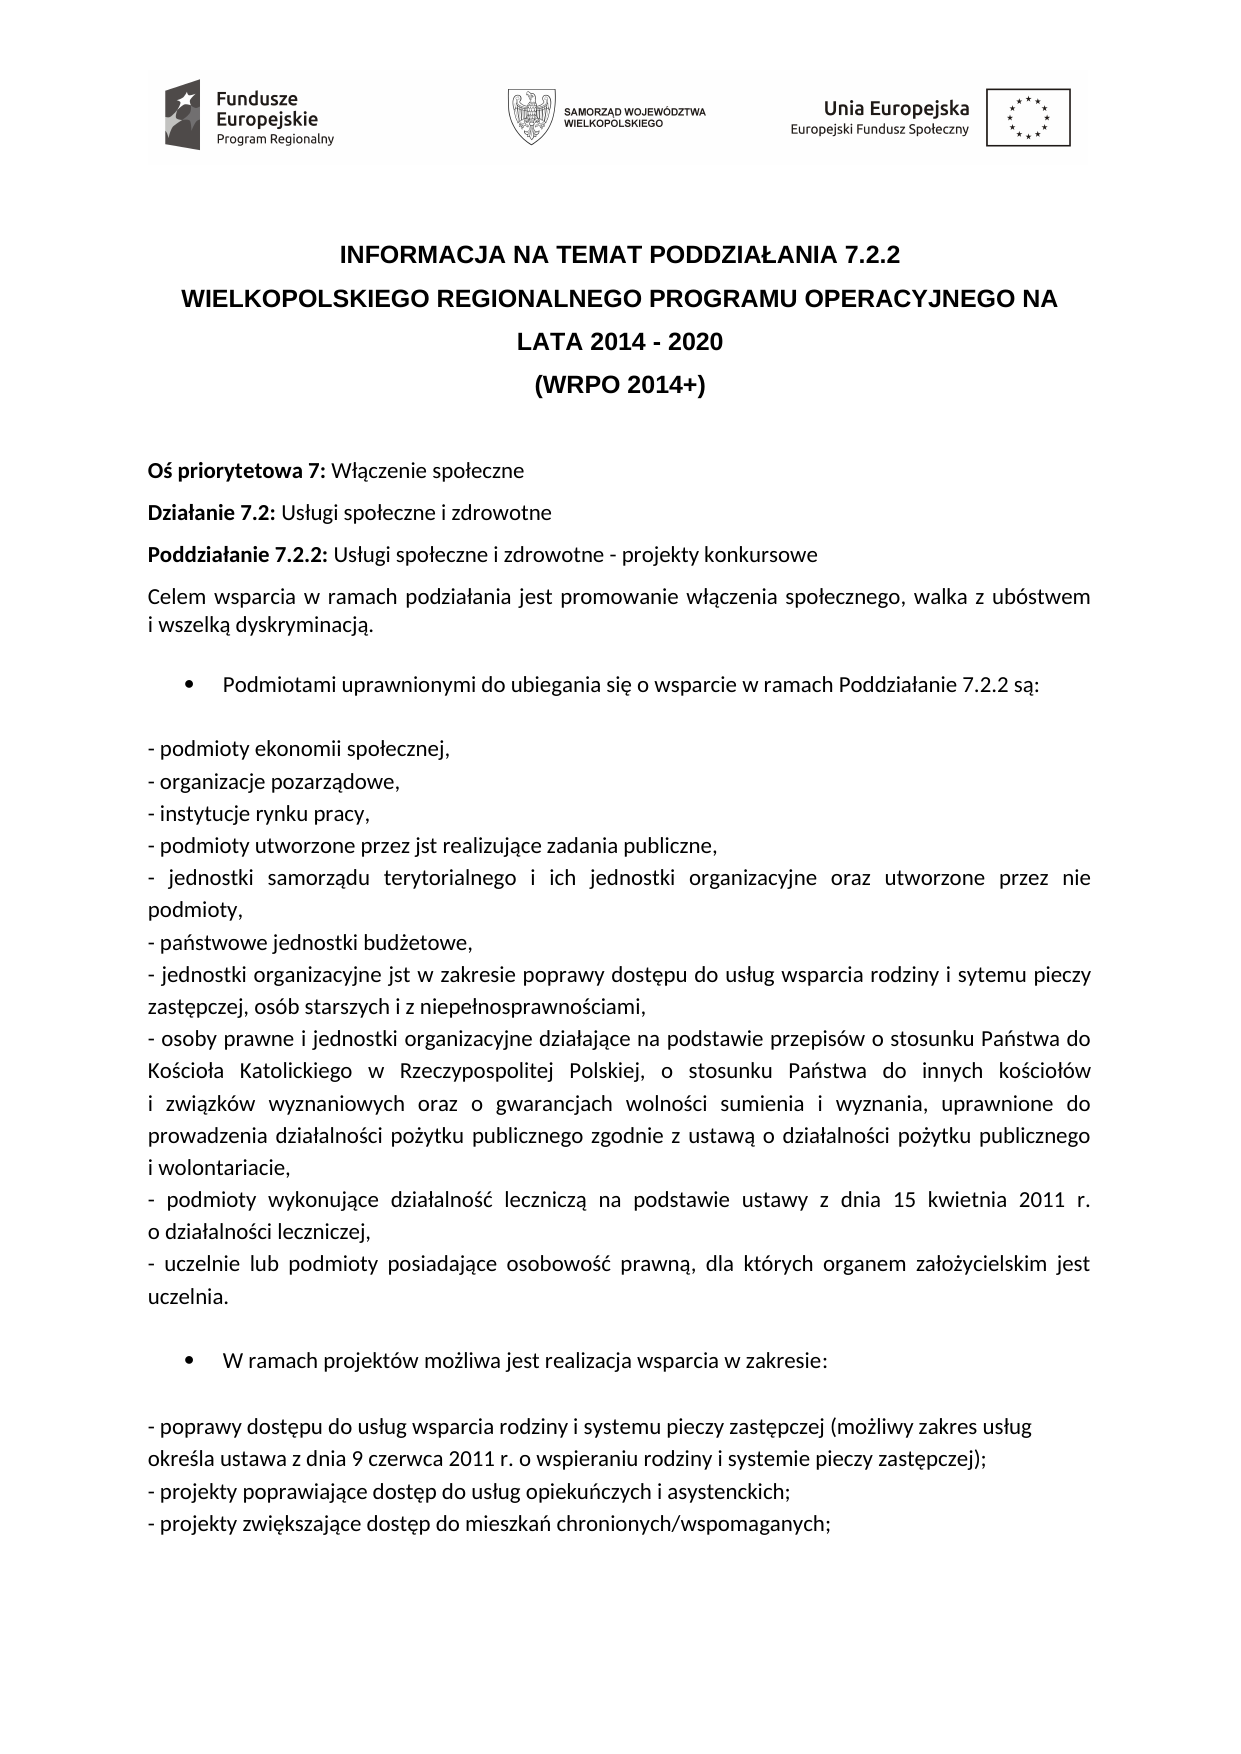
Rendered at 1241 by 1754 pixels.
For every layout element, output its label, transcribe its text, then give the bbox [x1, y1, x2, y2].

text Działanie 7.2: Usługi społeczne i zdrowotne [148, 498, 1093, 526]
text WIELKOPOLSKIEGO REGIONALNEGO PROGRAMU OPERACYJNEGO NA LATA 2014 - 2020 [148, 283, 1093, 355]
text - jednostki samorządu terytorialnego i ich jednostki organizacyjne oraz utworzone przez nie podmioty, [148, 863, 1093, 923]
text Poddziałanie 7.2.2: Usługi społeczne i zdrowotne - projekty konkursowe [148, 540, 1093, 568]
text - osoby prawne i jednostki organizacyjne działające na podstawie przepisów o stosunku Państwa do Kościoła Katolickiego w Rzeczypospolitej Polskiej, o stosunku Państwa do innych kościołów i związków wyznaniowych oraz o gwarancjach wolności sumienia i wyznania, uprawnione do prowadzenia działalności pożytku publicznego zgodnie z ustawą o działalności pożytku publicznego i wolontariacie, [148, 1024, 1093, 1181]
text - państwowe jednostki budżetowe, [148, 928, 1093, 956]
text Oś priorytetowa 7: Włączenie społeczne [148, 456, 1093, 484]
text - podmioty wykonujące działalność leczniczą na podstawie ustawy z dnia 15 kwietnia 2011 r. o działalności leczniczej, [148, 1185, 1093, 1245]
text - poprawy dostępu do usług wsparcia rodziny i systemu pieczy zastępczej (możliwy zakres usług określa ustawa z dnia 9 czerwca 2011 r. o wspieraniu rodziny i systemie pieczy zastępczej); [148, 1412, 1093, 1473]
text Celem wsparcia w ramach podziałania jest promowanie włączenia społecznego, walka z ubóstwem i wszelką dyskryminacją. [148, 582, 1093, 638]
list W ramach projektów możliwa jest realizacja wsparcia w zakresie: [185, 1346, 1093, 1374]
text INFORMACJA NA TEMAT PODDZIAŁANIA 7.2.2 [148, 240, 1093, 269]
text - instytucje rynku pracy, [148, 799, 1093, 827]
text - podmioty ekonomii społecznej, [148, 734, 1093, 763]
text - jednostki organizacyjne jst w zakresie poprawy dostępu do usług wsparcia rodziny i sytemu pieczy zastępczej, osób starszych i z niepełnosprawnościami, [148, 960, 1093, 1020]
text (WRPO 2014+) [148, 370, 1093, 398]
text - uczelnie lub podmioty posiadające osobowość prawną, dla których organem założycielskim jest uczelnia. [148, 1249, 1093, 1310]
text - podmioty utworzone przez jst realizujące zadania publiczne, [148, 831, 1093, 859]
text - projekty poprawiające dostęp do usług opiekuńczych i asystenckich; [148, 1477, 1093, 1505]
picture [147, 70, 1089, 165]
text - projekty zwiększające dostęp do mieszkań chronionych/wspomaganych; [148, 1509, 1093, 1537]
list Podmiotami uprawnionymi do ubiegania się o wsparcie w ramach Poddziałanie 7.2.2 są: [185, 670, 1093, 698]
text - organizacje pozarządowe, [148, 767, 1093, 795]
